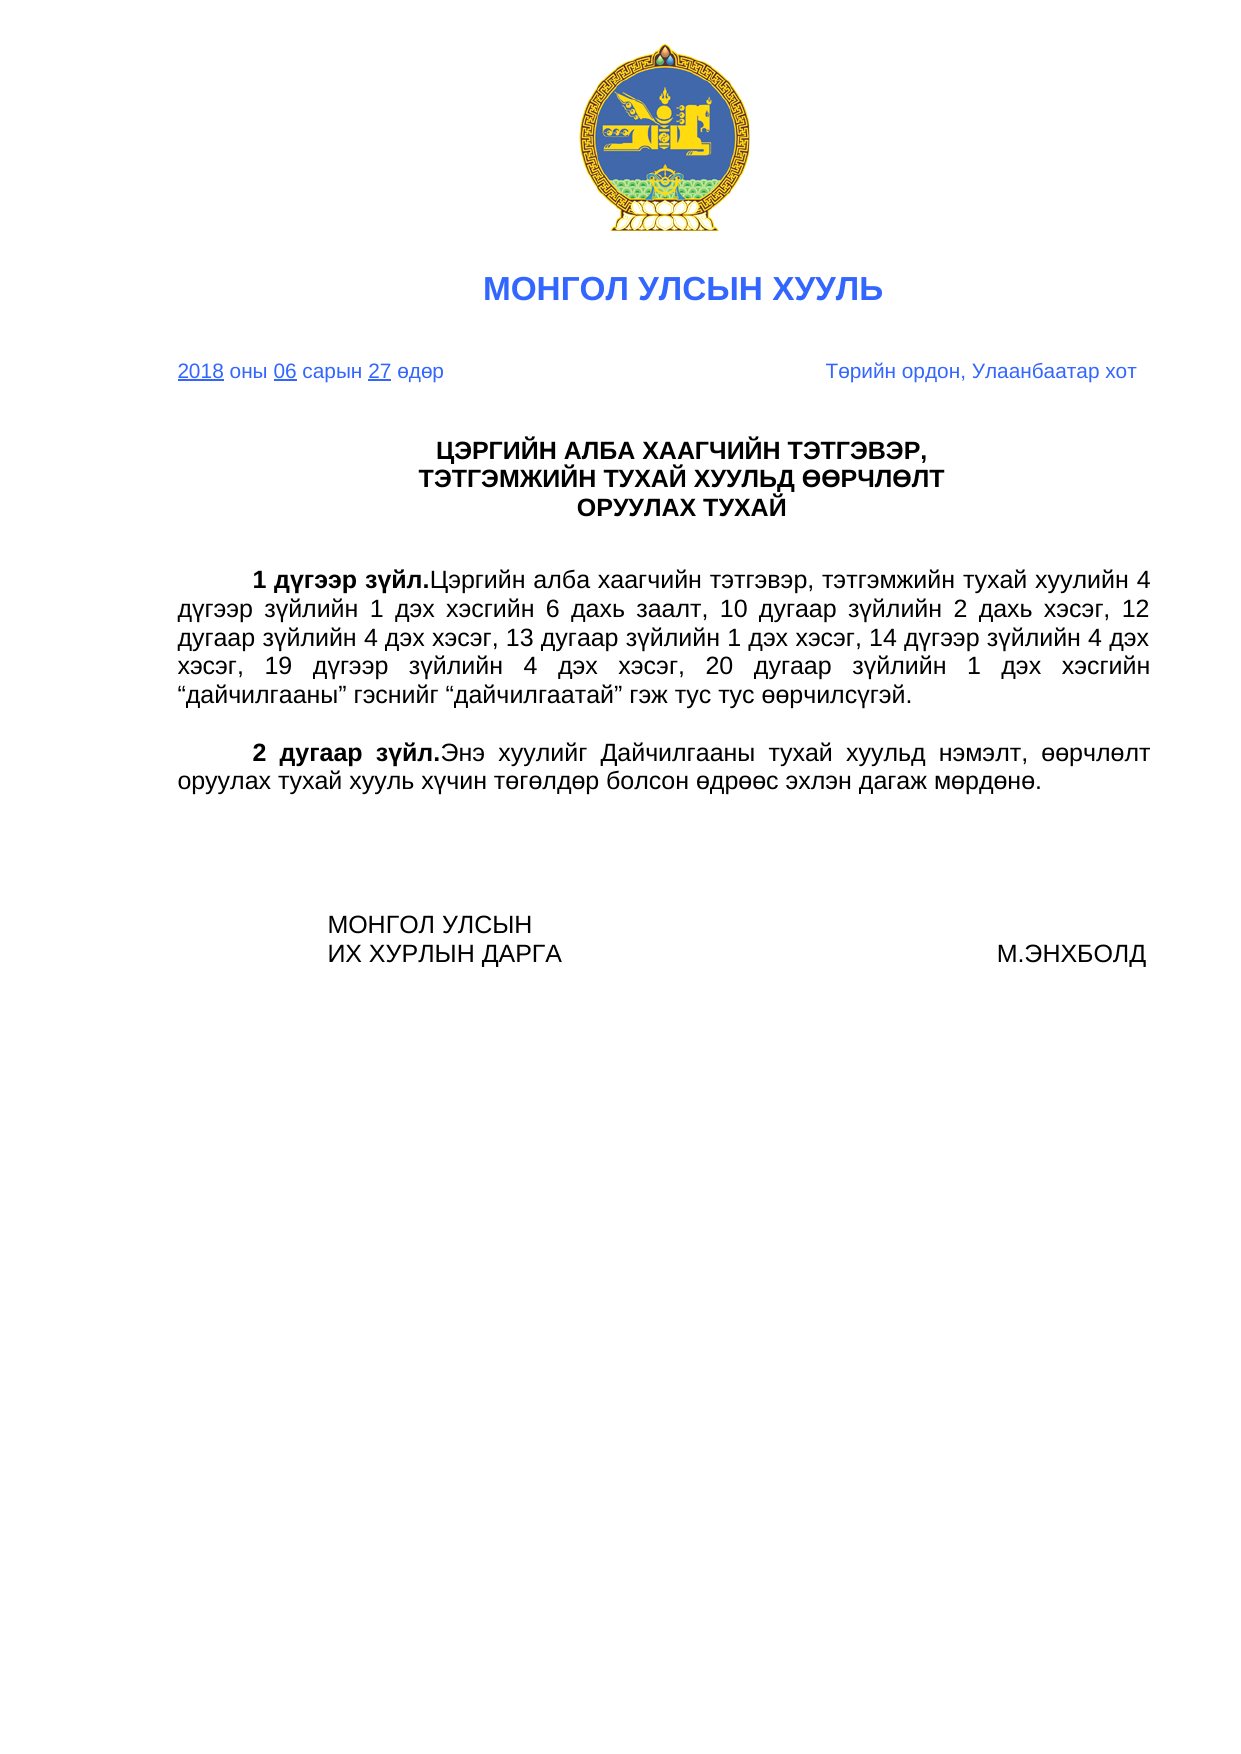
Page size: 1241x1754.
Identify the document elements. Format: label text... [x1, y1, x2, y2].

text 2 дугаар зүйл.Энэ хуулийг Дайчилгааны тухай хуульд нэмэлт, өөрчлөлт оруулах тухай хууль хүчин төгөлдөр болсон өдрөөс эхлэн дагаж мөрдөнө. [177, 737, 1152, 795]
text МОНГОЛ УЛСЫН [177, 910, 1152, 939]
text ОРУУЛАХ ТУХАЙ [177, 493, 1152, 522]
text ЦЭРГИЙН АЛБА ХААГЧИЙН ТЭТГЭВЭР, [177, 436, 1152, 464]
picture [579, 43, 750, 231]
text ИХ ХУРЛЫН ДАРГА М.ЭНХБОЛД [177, 939, 1152, 967]
text ТЭТГЭМЖИЙН ТУХАЙ ХУУЛЬД ӨӨРЧЛӨЛТ [177, 464, 1152, 493]
title МОНГОЛ УЛСЫН ХУУЛЬ [177, 269, 1189, 307]
text 1 дүгээр зүйл.Цэргийн алба хаагчийн тэтгэвэр, тэтгэмжийн тухай хуулийн 4 дүгээр зүйлийн 1 дэх хэсгийн 6 дахь заалт, 10 дугаар зүйлийн 2 дахь хэсэг, 12 дугаар зүйлийн 4 дэх хэсэг, 13 дугаар зүйлийн 1 дэх хэсэг, 14 дүгээр зүйлийн 4 дэх хэсэг, 19 дүгээр зүйлийн 4 дэх хэсэг, 20 дугаар зүйлийн 1 дэх хэсгийн “дайчилгааны” гэснийг “дайчилгаатай” гэж тус тус өөрчилсүгэй. [177, 565, 1152, 709]
text 2018 оны 06 сарын 27 өдөр Төрийн ордон, Улаанбаатар хот [177, 358, 1152, 382]
